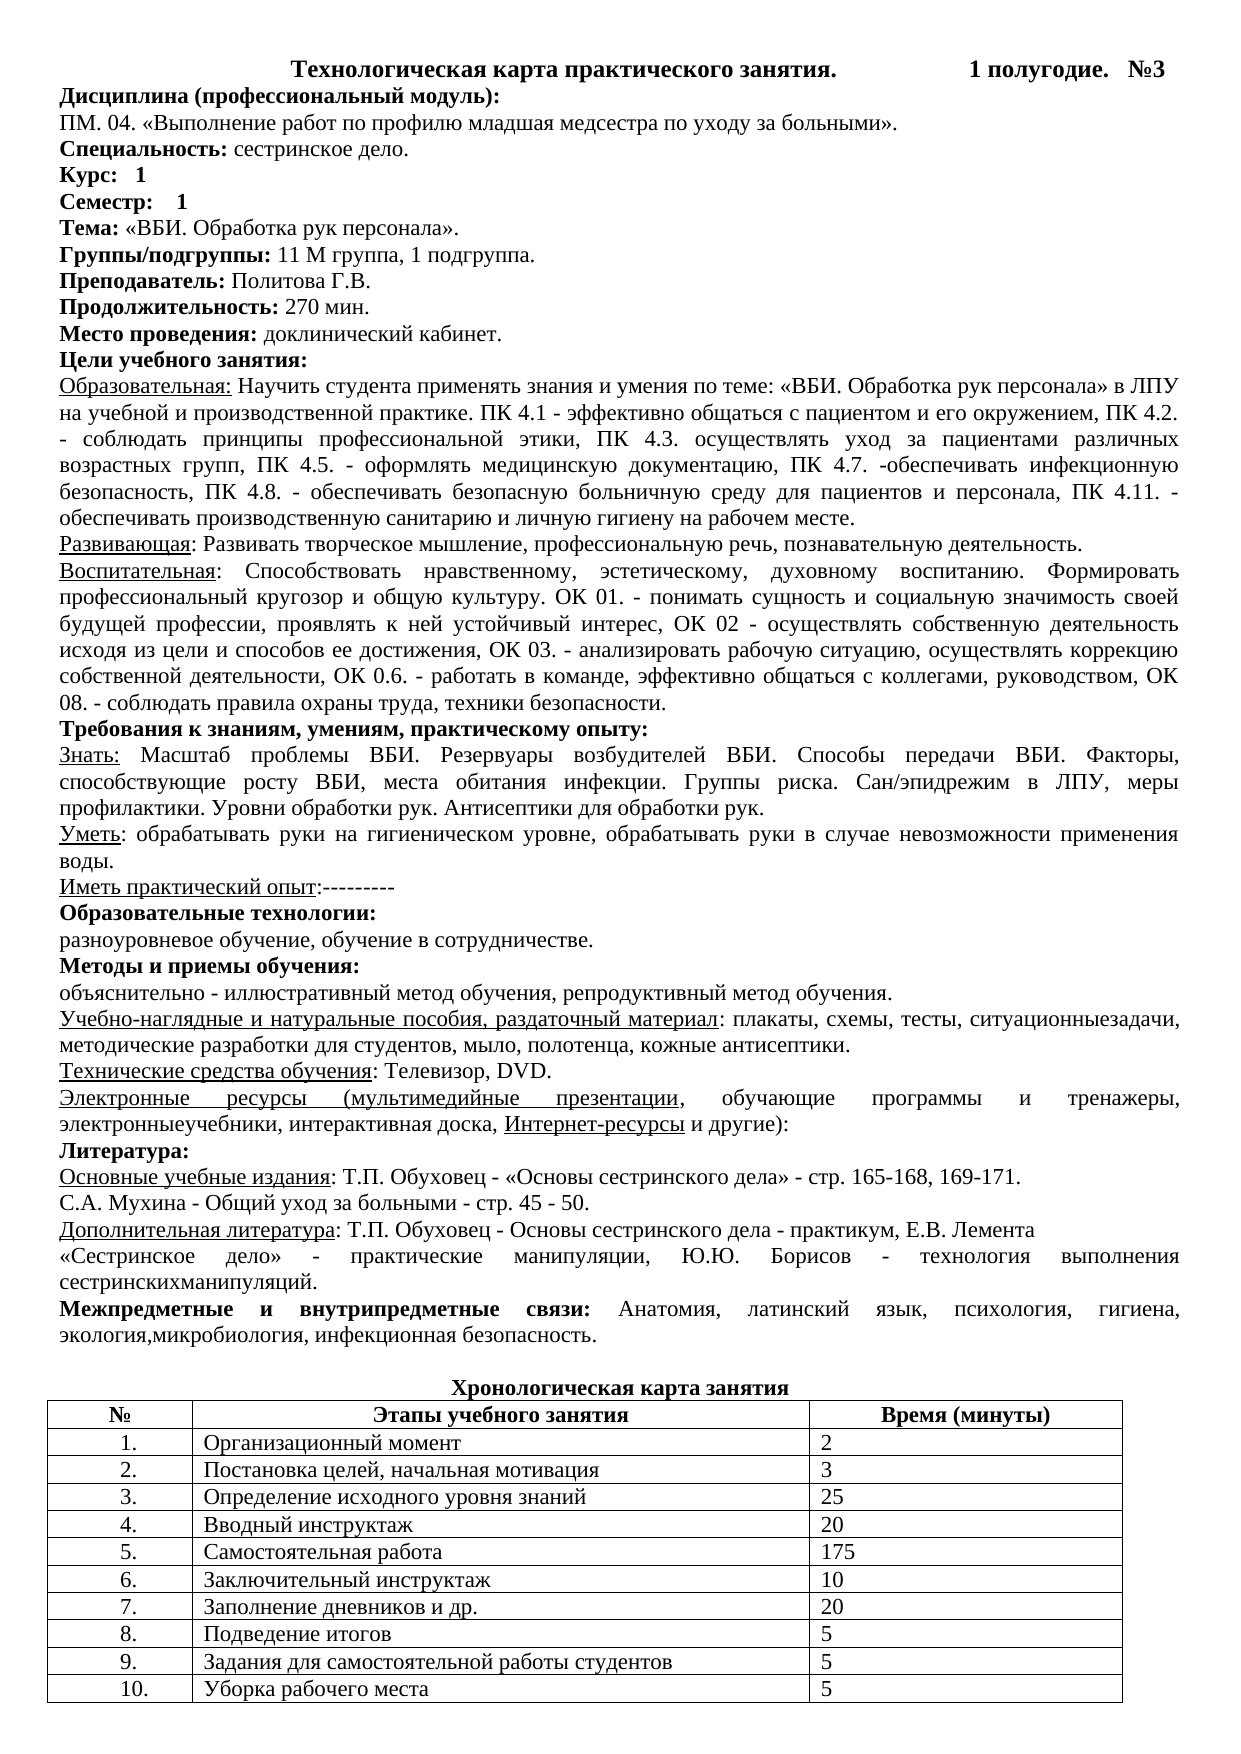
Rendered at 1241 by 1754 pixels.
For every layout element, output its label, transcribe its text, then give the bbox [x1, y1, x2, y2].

table_cell [48, 1511, 192, 1537]
text Развивающая: Развивать творческое мышление, профессиональную речь, познавательную деятельность. [59, 531, 1181, 557]
table_cell [48, 1484, 192, 1510]
table_cell [48, 1648, 192, 1674]
table_cell Организационный момент [193, 1429, 809, 1455]
table_cell 20 [810, 1593, 1122, 1619]
table_cell [48, 1538, 192, 1564]
table_cell Подведение итогов [193, 1620, 809, 1647]
text Знать: Масштаб проблемы ВБИ. Резервуары возбудителей ВБИ. Способы передачи ВБИ. Факторы, способствующие росту ВБИ, места обитания инфекции. Группы риска. Сан/эпидрежим в ЛПУ, меры профилактики. Уровни обработки рук. Антисептики для обработки рук. [59, 741, 1181, 820]
text Учебно-наглядные и натуральные пособия, раздаточный материал: плакаты, схемы, тесты, ситуационныезадачи, методические разработки для студентов, мыло, полотенца, кожные антисептики. [59, 1005, 1181, 1058]
text Технические средства обучения: Телевизор, DVD. [59, 1058, 1181, 1084]
table_cell Самостоятельная работа [193, 1538, 809, 1564]
text Литература: [59, 1137, 1181, 1163]
text Образовательные технологии: [59, 899, 1181, 926]
table_header № [48, 1401, 192, 1428]
table_cell 5 [810, 1620, 1122, 1647]
table_header Этапы учебного занятия [193, 1401, 809, 1428]
table_cell Уборка рабочего места [193, 1675, 809, 1702]
text объяснительно - иллюстративный метод обучения, репродуктивный метод обучения. [59, 978, 1181, 1005]
table_cell [48, 1566, 192, 1592]
text Хронологическая карта занятия [59, 1374, 1181, 1400]
text Воспитательная: Способствовать нравственному, эстетическому, духовному воспитанию. Формировать профессиональный кругозор и общую культуру. ОК 01. - понимать сущность и социальную значимость своей будущей профессии, проявлять к ней устойчивый интерес, ОК 02 - осуществлять собственную деятельность исходя из цели и способов ее достижения, ОК 03. - анализировать рабочую ситуацию, осуществлять коррекцию собственной деятельности, ОК 0.6. - работать в команде, эффективно общаться с коллегами, руководством, ОК 08. - соблюдать правила охраны труда, техники безопасности. [59, 557, 1181, 715]
text Иметь практический опыт: [59, 873, 1181, 899]
table_cell Вводный инструктаж [193, 1511, 809, 1537]
table_cell Заполнение дневников и др. [193, 1593, 809, 1619]
text Тема: «ВБИ. Обработка рук персонала». [59, 214, 1181, 241]
text Преподаватель: Политова Г.В. [59, 267, 1181, 293]
text разноуровневое обучение, обучение в сотрудничестве. [59, 926, 1181, 952]
text Электронные ресурсы (мультимедийные презентации, обучающие программы и тренажеры, электронныеучебники, интерактивная доска, Интернет-ресурсы и другие): [59, 1084, 1181, 1137]
table_cell Задания для самостоятельной работы студентов [193, 1648, 809, 1674]
text Продолжительность: 270 мин. [59, 293, 1181, 320]
table_cell [48, 1675, 192, 1702]
text «Сестринское дело» - практические манипуляции, Ю.Ю. Борисов - технология выполнения сестринскихманипуляций. [59, 1242, 1181, 1295]
table_cell 5 [810, 1675, 1122, 1702]
table_cell Определение исходного уровня знаний [193, 1484, 809, 1510]
text Требования к знаниям, умениям, практическому опыту: [59, 715, 1181, 741]
table_header Время (минуты) [810, 1401, 1122, 1428]
table_cell [48, 1620, 192, 1647]
text Межпредметные и внутрипредметные связи: Анатомия, латинский язык, психология, гигиена, экология,микробиология, инфекционная безопасность. [59, 1295, 1181, 1347]
text Основные учебные издания: Т.П. Обуховец - «Основы сестринского дела» - стр. 165-168, 169-171. [59, 1163, 1181, 1189]
table_cell 2 [810, 1429, 1122, 1455]
text Дополнительная литература: Т.П. Обуховец - Основы сестринского дела - практикум, Е.В. Лемента [59, 1216, 1181, 1242]
text Семестр: 1 [59, 188, 1181, 214]
text Методы и приемы обучения: [59, 952, 1181, 978]
text Дисциплина (профессиональный модуль): [59, 82, 1181, 109]
table_cell 175 [810, 1538, 1122, 1564]
table_cell [48, 1456, 192, 1482]
table_cell 3 [810, 1456, 1122, 1482]
table_cell Заключительный инструктаж [193, 1566, 809, 1592]
table_cell [48, 1593, 192, 1619]
table_cell 25 [810, 1484, 1122, 1510]
text С.А. Мухина - Общий уход за больными - стр. 45 - 50. [59, 1189, 1181, 1216]
table_cell 10 [810, 1566, 1122, 1592]
table_cell 20 [810, 1511, 1122, 1537]
text Место проведения: доклинический кабинет. [59, 320, 1181, 346]
table_cell 5 [810, 1648, 1122, 1674]
text Образовательная: Научить студента применять знания и умения по теме: «ВБИ. Обработка рук персонала» в ЛПУ на учебной и производственной практике. ПК 4.1 - эффективно общаться с пациентом и его окружением, ПК 4.2. - соблюдать принципы профессиональной этики, ПК 4.3. осуществлять уход за пациентами различных возрастных групп, ПК 4.5. - оформлять медицинскую документацию, ПК 4.7. -обеспечивать инфекционную безопасность, ПК 4.8. - обеспечивать безопасную больничную среду для пациентов и персонала, ПК 4.11. - обеспечивать производственную санитарию и личную гигиену на рабочем месте. [59, 372, 1181, 531]
text Технологическая карта практического занятия. 1 полугодие. №3 [59, 54, 1181, 82]
text Группы/подгруппы: 11 М группа, 1 подгруппа. [59, 241, 1181, 267]
text Цели учебного занятия: [59, 346, 1181, 372]
text ПМ. 04. «Выполнение работ по профилю младшая медсестра по уходу за больными». Специальность: сестринское дело. Курс: 1 [59, 109, 1181, 188]
text Уметь: обрабатывать руки на гигиеническом уровне, обрабатывать руки в случае невозможности применения воды. [59, 820, 1181, 873]
table_cell Постановка целей, начальная мотивация [193, 1456, 809, 1482]
table_cell [48, 1429, 192, 1455]
